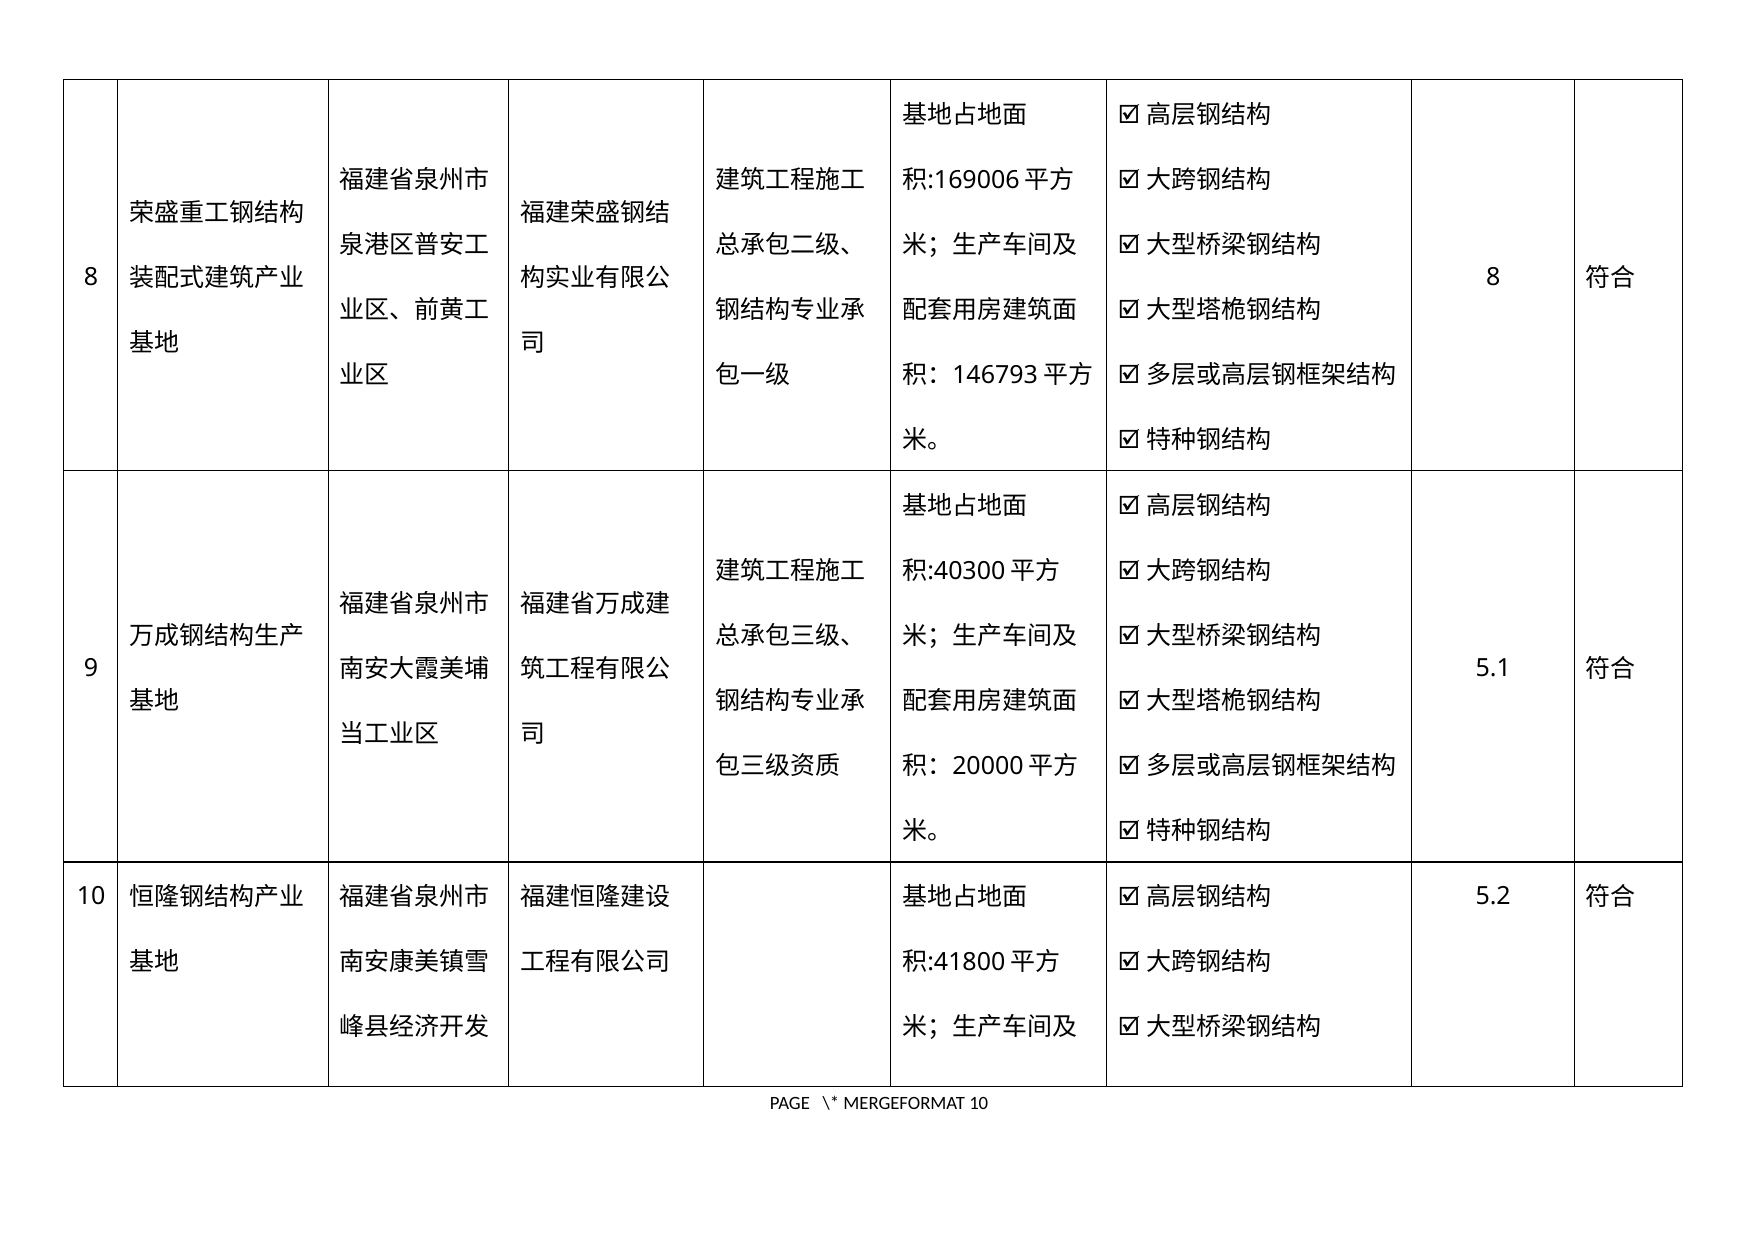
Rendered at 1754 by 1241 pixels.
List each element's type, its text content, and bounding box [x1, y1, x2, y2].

table_cell 10 [64, 863, 117, 1086]
table_cell 9 [64, 471, 117, 861]
table_cell 符合 [1575, 863, 1682, 1086]
table_cell 福建省泉州市南安康美镇雪峰县经济开发区 [329, 863, 508, 1086]
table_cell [891, 863, 1106, 1086]
table_cell 福建荣盛钢结构实业有限公司 [509, 80, 703, 470]
table_cell 建筑工程施工总承包二级、钢结构专业承包一级 [704, 80, 890, 470]
table_cell 8 [1412, 80, 1574, 470]
table_cell 建筑工程施工总承包三级、钢结构专业承包三级资质 [704, 471, 890, 861]
table_cell 基地占地面积:169006平方米；生产车间及配套用房建筑面积：146793平方米。 [891, 80, 1106, 470]
table_cell 福建恒隆建设工程有限公司 [509, 863, 703, 1086]
table_cell 高层钢结构 大跨钢结构 大型桥梁钢结构 大型塔桅钢结构 多层或高层钢框架结构 特种钢结构 [1107, 80, 1411, 470]
table_cell 荣盛重工钢结构装配式建筑产业基地 [118, 80, 328, 470]
table_cell 5.1 [1412, 471, 1574, 861]
table_cell 恒隆钢结构产业基地 [118, 863, 328, 1086]
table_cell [1107, 863, 1411, 1086]
table_cell 高层钢结构 大跨钢结构 大型桥梁钢结构 大型塔桅钢结构 多层或高层钢框架结构 特种钢结构 [1107, 471, 1411, 861]
table_cell 福建省泉州市南安大霞美埔当工业区 [329, 471, 508, 861]
table_cell 福建省万成建筑工程有限公司 [509, 471, 703, 861]
table_cell 万成钢结构生产基地 [118, 471, 328, 861]
table_cell 5.2 [1412, 863, 1574, 1086]
table_cell 符合 [1575, 471, 1682, 861]
table_cell 8 [64, 80, 117, 470]
table_cell 福建省泉州市泉港区普安工业区、前黄工业区 [329, 80, 508, 470]
table_cell 基地占地面积:40300平方米；生产车间及配套用房建筑面积：20000平方米。 [891, 471, 1106, 861]
table_cell [704, 863, 890, 1086]
table_cell 符合 [1575, 80, 1682, 470]
